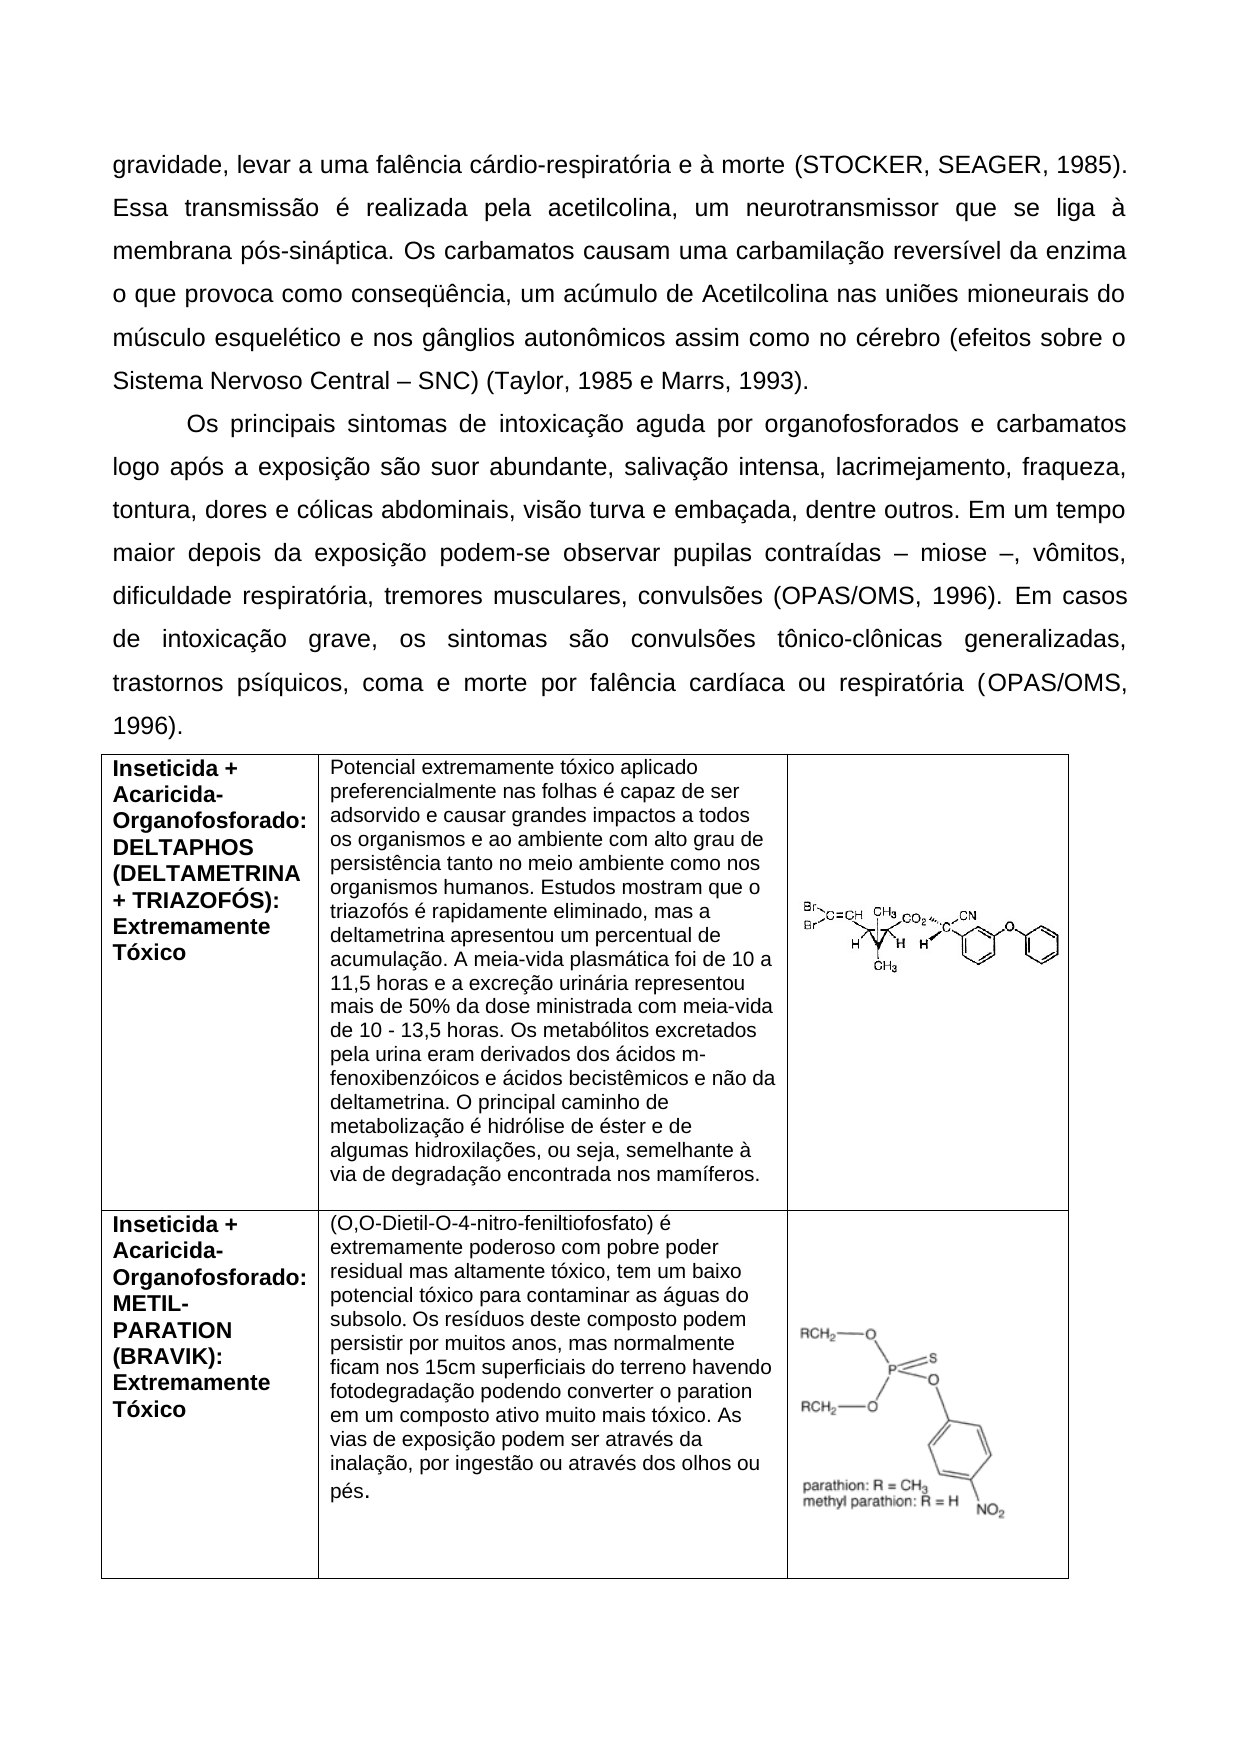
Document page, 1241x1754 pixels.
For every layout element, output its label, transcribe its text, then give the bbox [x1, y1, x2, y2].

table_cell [319, 1211, 787, 1577]
table_cell [788, 1211, 1068, 1577]
table_header Potencial extremamente tóxico aplicado preferencialmente nas folhas é capaz de ser adsorvido e causar grandes impactos a todos os organismos e ao ambiente com alto grau de persistência tanto no meio ambiente como nos organismos humanos. Estudos mostram que o triazofós é rapidamente eliminado, mas a deltametrina apresentou um percentual de acumulação. A meia-vida plasmática foi de 11,5 horas e a excreção urinária representou mais de 50% da dose ministrada com meia-vida de 10 - 13,5 horas. Os metabólitos excretados pela urina eram derivados dos ácidos m-fenoxibenzóicos e ácidos becistêmicos e não da deltametrina. O principal caminho de metabolização é hidrólise de éster e de algumas hidroxilações, ou seja, semelhante à via de degradação encontrada nos mamíferos. [319, 755, 787, 1210]
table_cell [102, 1211, 318, 1577]
picture [798, 898, 1062, 976]
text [112, 150, 1128, 394]
picture [798, 1326, 1007, 1520]
table_header [788, 755, 1068, 1210]
table_header Inseticida + Acaricida- Organofosforado: DELTAPHOS (DELTAMETRINA + TRIAZOFÓS): Extremamente Tóxico [102, 755, 318, 1210]
text Os principais sintomas de intoxicação aguda por organofosforados e carbamatos logo após a exposição são suor abundante, salivação intensa, lacrimejamento, fraqueza, tontura, dores e cólicas abdominais, visão turva e embaçada, dentre outros. Em um tempo maior depois da exposição podem-se observar pupilas contraídas – miose –, vômitos, dificuldade respiratória, tremores musculares, convulsões (OPAS/OMS, 1996). Em casos de intoxicação grave, os sintomas são convulsões tônico-clônicas generalizadas, trastornos psíquicos, coma e morte por falência cardíaca ou respiratória (OPAS/OMS, 1996). [112, 409, 1128, 739]
